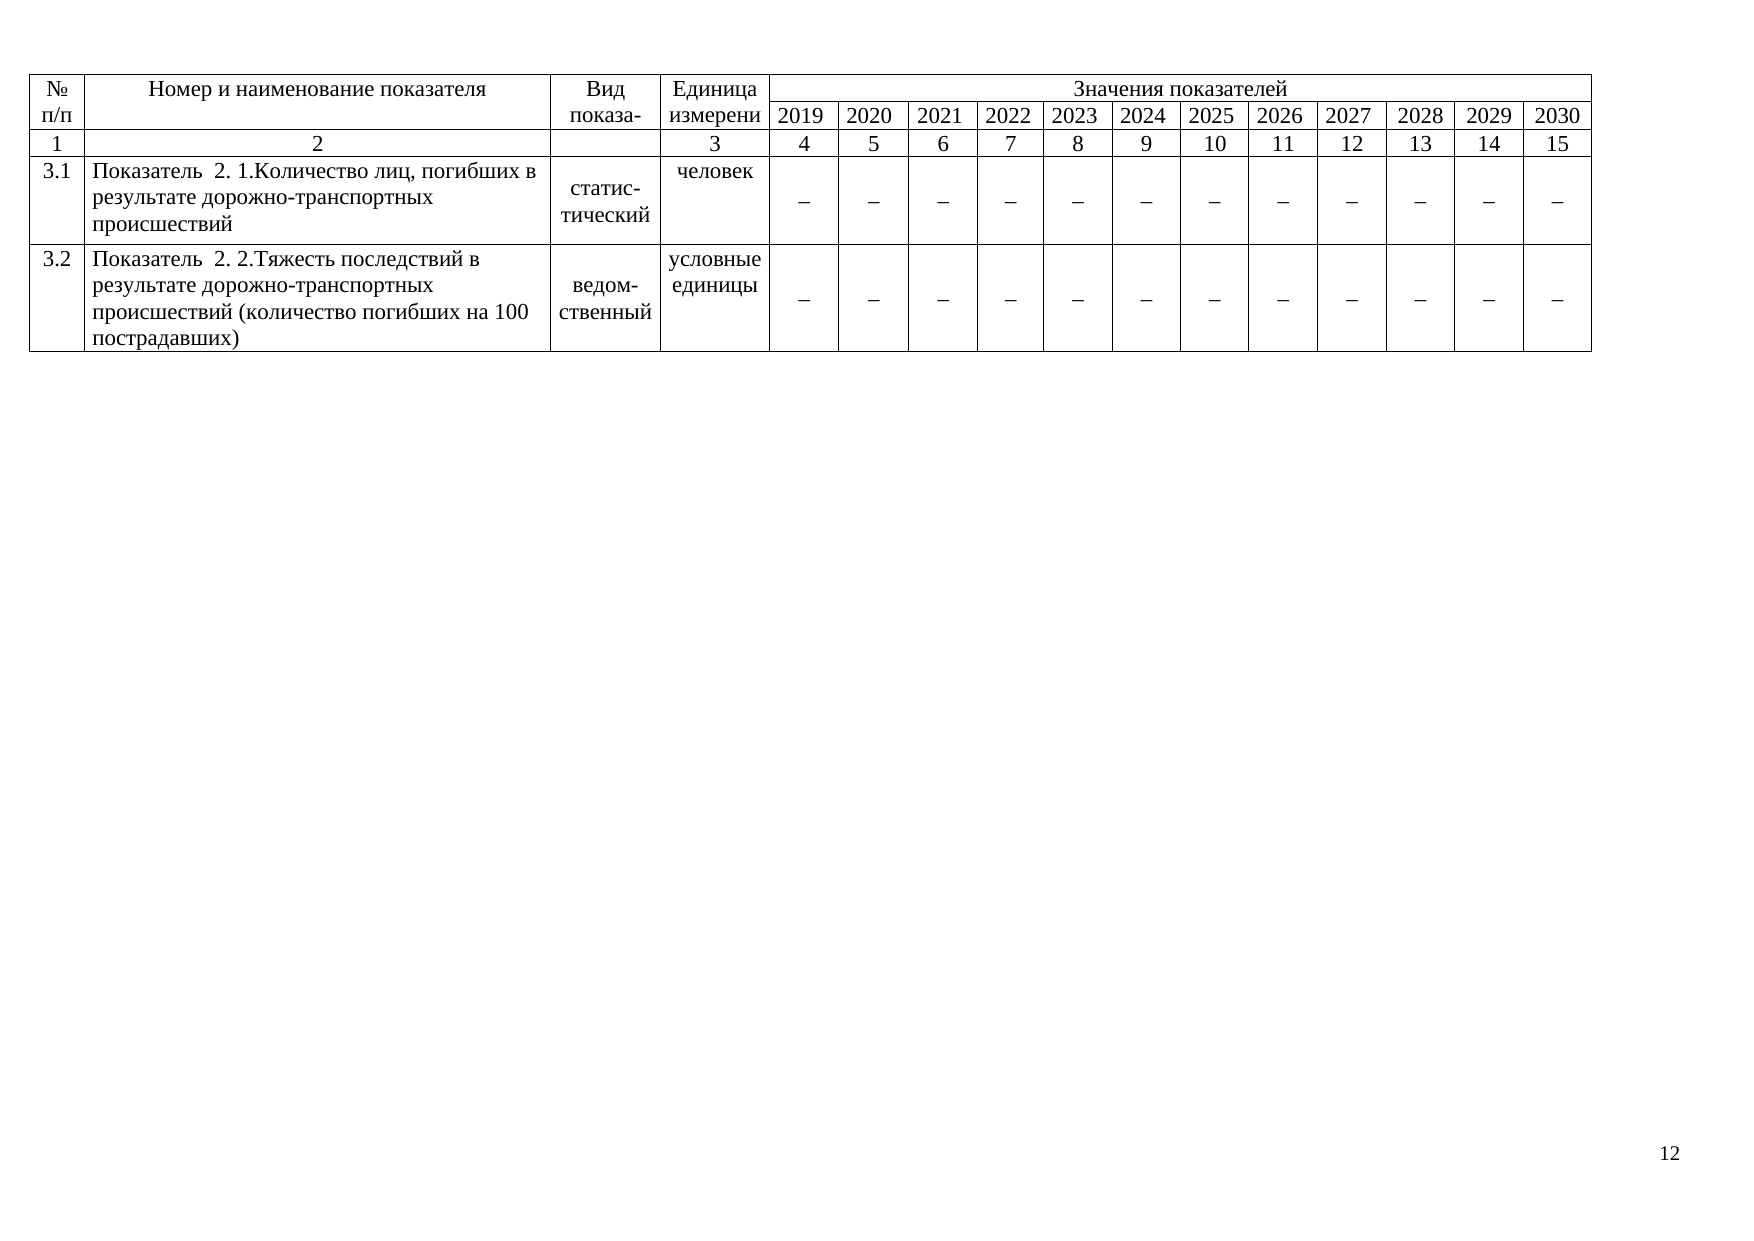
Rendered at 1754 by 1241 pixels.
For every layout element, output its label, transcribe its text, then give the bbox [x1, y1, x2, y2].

table_cell 2021 [909, 102, 977, 129]
table_header № п/п [30, 75, 84, 129]
table_cell ведом-ственный [551, 245, 660, 351]
table_cell 12 [1318, 130, 1386, 156]
table_cell 4 [770, 130, 838, 156]
table_cell 6 [909, 130, 977, 156]
table_cell 2019 [770, 102, 838, 129]
table_cell 1 [30, 130, 84, 156]
table_cell 5 [839, 130, 908, 156]
table_cell 3 [661, 130, 769, 156]
table_cell 14 [1455, 130, 1523, 156]
table_cell 2023 [1044, 102, 1112, 129]
table_cell 11 [1249, 130, 1317, 156]
table_cell – [1455, 245, 1523, 351]
table_cell – [770, 157, 838, 244]
table_cell 2 [85, 130, 550, 156]
table_cell 2025 [1181, 102, 1248, 129]
table_cell – [839, 245, 908, 351]
table_cell – [1113, 157, 1180, 244]
table_cell статис-тический [551, 157, 660, 244]
table_cell – [1387, 245, 1454, 351]
table_cell – [1524, 157, 1591, 244]
table_header Вид показа- теля [551, 75, 660, 129]
table_cell человек [661, 157, 769, 244]
table_cell 7 [978, 130, 1043, 156]
table_cell 2022 [978, 102, 1043, 129]
table_header Значения показателей [770, 75, 1591, 101]
table_cell – [839, 157, 908, 244]
table_cell – [1455, 157, 1523, 244]
table_cell – [1181, 157, 1248, 244]
table_cell 15 [1524, 130, 1591, 156]
table_cell Показатель 2. 1.Количество лиц, погибших в результате дорожно-транспортных происшествий [85, 157, 550, 244]
table_cell 3.2 [30, 245, 84, 351]
table_cell – [1044, 157, 1112, 244]
table_header Единица измерения [661, 75, 769, 129]
table_header Номер и наименование показателя [85, 75, 550, 129]
table_cell 13 [1387, 130, 1454, 156]
table_cell 2024 [1113, 102, 1180, 129]
table_cell 2030 [1524, 102, 1591, 129]
table_cell – [1387, 157, 1454, 244]
table_cell – [978, 157, 1043, 244]
table_cell – [770, 245, 838, 351]
table_cell – [909, 245, 977, 351]
table_cell – [1524, 245, 1591, 351]
table_cell 9 [1113, 130, 1180, 156]
table_cell – [1249, 245, 1317, 351]
table_cell Показатель 2. 2.Тяжесть последствий в результате дорожно-транспортных происшествий (количество погибших на 100 пострадавших) [85, 245, 550, 351]
table_cell – [909, 157, 977, 244]
table_cell [551, 130, 660, 156]
table_cell 2028 [1387, 102, 1454, 129]
table_cell 2029 [1455, 102, 1523, 129]
table_cell 2026 [1249, 102, 1317, 129]
table_cell 2020 [839, 102, 908, 129]
table_cell 8 [1044, 130, 1112, 156]
table_cell 10 [1181, 130, 1248, 156]
table_cell – [1249, 157, 1317, 244]
table_cell условные единицы [661, 245, 769, 351]
table_cell – [1318, 157, 1386, 244]
table_cell – [1318, 245, 1386, 351]
table_cell – [1113, 245, 1180, 351]
table_cell – [1181, 245, 1248, 351]
table_cell 2027 [1318, 102, 1386, 129]
table_cell – [978, 245, 1043, 351]
table_cell – [1044, 245, 1112, 351]
table_cell 3.1 [30, 157, 84, 244]
